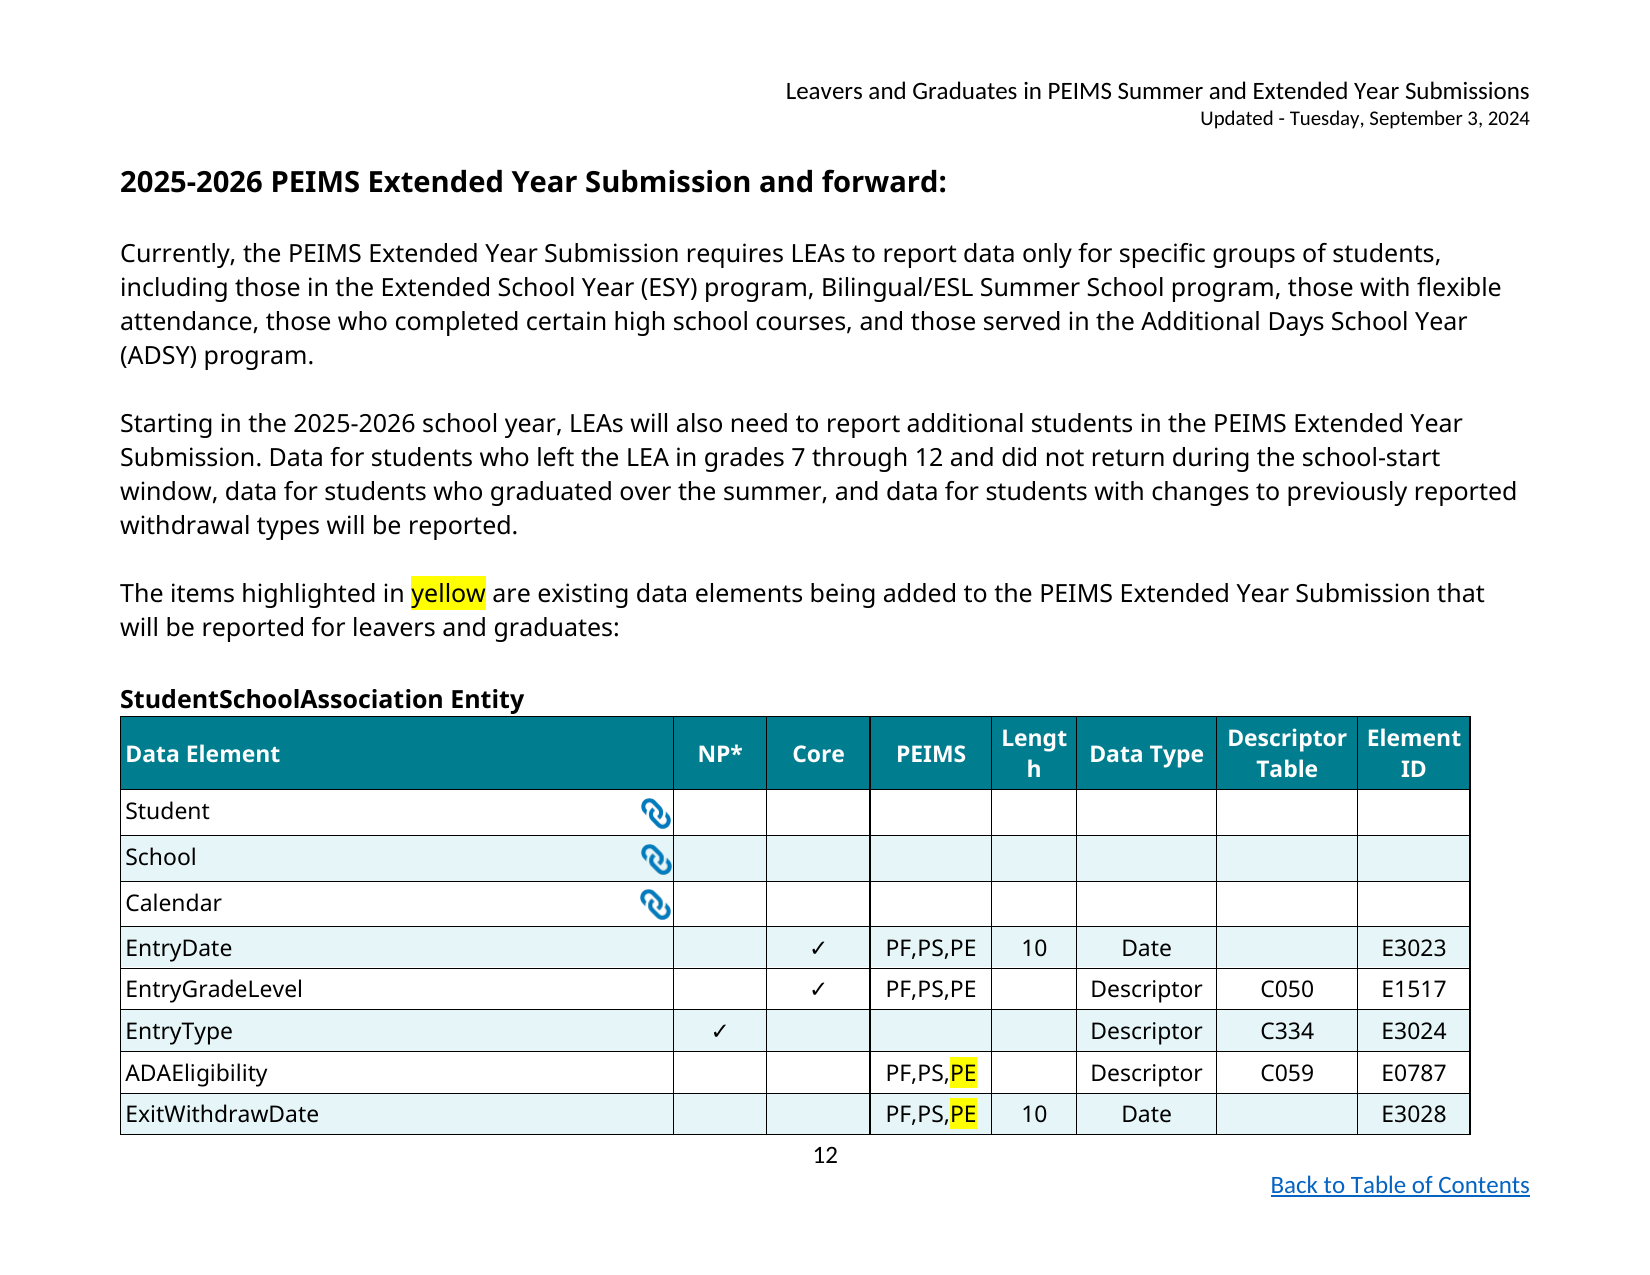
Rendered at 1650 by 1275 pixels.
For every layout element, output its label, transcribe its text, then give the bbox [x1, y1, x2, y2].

table_cell [1217, 836, 1357, 881]
table_cell C050 [1217, 969, 1357, 1009]
table_cell ADAEligibility [121, 1052, 673, 1092]
table_cell [767, 836, 869, 881]
table_cell [674, 836, 766, 881]
table_cell [767, 790, 869, 835]
table_cell [674, 882, 766, 926]
table_cell [1217, 1094, 1357, 1134]
table_cell [871, 790, 991, 835]
table_cell Date [1077, 927, 1216, 967]
table_cell Descriptor [1077, 1010, 1216, 1051]
table_cell [1077, 790, 1216, 835]
table_cell PF,PS,PE [871, 1094, 991, 1134]
table_cell [674, 1052, 766, 1092]
subtitle 2025-2026 PEIMS Extended Year Submission and forward: [120, 161, 1530, 201]
table_cell E3028 [1358, 1094, 1469, 1134]
table_cell [674, 927, 766, 967]
table_cell [767, 1052, 869, 1092]
table_header Length [992, 717, 1076, 789]
table_cell [992, 790, 1076, 835]
table_header Core [767, 717, 869, 789]
table_cell 10 [992, 1094, 1076, 1134]
table_cell [767, 882, 869, 926]
table_cell EntryGradeLevel [121, 969, 673, 1009]
table_cell School [121, 836, 673, 881]
table_cell ✓ [674, 1010, 766, 1051]
table_cell [1077, 882, 1216, 926]
table_cell [1217, 927, 1357, 967]
table_cell [992, 1010, 1076, 1051]
table_cell [767, 1094, 869, 1134]
table_cell [674, 1094, 766, 1134]
table_cell 10 [992, 927, 1076, 967]
picture [639, 888, 673, 922]
table_header PEIMS [871, 717, 991, 789]
table_cell [1077, 836, 1216, 881]
table_cell [1358, 882, 1469, 926]
table_cell E3024 [1358, 1010, 1469, 1051]
table_cell [674, 969, 766, 1009]
text The items highlighted in yellow are existing data elements being added to the PEIMS Extended Year Submission that will be reported for leavers and graduates: [120, 576, 1530, 644]
table_cell [767, 1010, 869, 1051]
table_cell E3023 [1358, 927, 1469, 967]
table_cell C334 [1217, 1010, 1357, 1051]
picture [640, 843, 674, 877]
table_cell [674, 790, 766, 835]
table_cell E0787 [1358, 1052, 1469, 1092]
table_header Data Element [121, 717, 673, 789]
table_cell Calendar [121, 882, 673, 926]
table_cell E1517 [1358, 969, 1469, 1009]
table_cell ✓ [767, 927, 869, 967]
table_cell EntryType [121, 1010, 673, 1051]
table_cell Descriptor [1077, 969, 1216, 1009]
table_cell [871, 882, 991, 926]
table_header Element ID [1358, 717, 1469, 789]
table_header Data Type [1077, 717, 1216, 789]
table_cell Descriptor [1077, 1052, 1216, 1092]
table_cell [1217, 790, 1357, 835]
table_header NP* [674, 717, 766, 789]
table_cell [992, 1052, 1076, 1092]
table_cell ExitWithdrawDate [121, 1094, 673, 1134]
table_cell ✓ [767, 969, 869, 1009]
table_cell PF,PS,PE [871, 969, 991, 1009]
table_cell C059 [1217, 1052, 1357, 1092]
text Starting in the 2025-2026 school year, LEAs will also need to report additional students in the PEIMS Extended Year Submission. Data for students who left the LEA in grades 7 through 12 and did not return during the school-start window, data for students who graduated over the summer, and data for students with changes to previously reported withdrawal types will be reported. [120, 406, 1530, 542]
table_cell [871, 1010, 991, 1051]
table_cell EntryDate [121, 927, 673, 967]
table_cell PF,PS,PE [871, 1052, 991, 1092]
table_cell [992, 969, 1076, 1009]
picture [640, 797, 673, 830]
table_cell [1358, 790, 1469, 835]
table_cell [992, 882, 1076, 926]
table_cell Student [121, 790, 673, 835]
table_cell [1217, 882, 1357, 926]
table_cell [992, 836, 1076, 881]
table_cell PF,PS,PE [871, 927, 991, 967]
table_cell Date [1077, 1094, 1216, 1134]
text Currently, the PEIMS Extended Year Submission requires LEAs to report data only for specific groups of students, including those in the Extended School Year (ESY) program, Bilingual/ESL Summer School program, those with flexible attendance, those who completed certain high school courses, and those served in the Additional Days School Year (ADSY) program. [120, 235, 1530, 371]
table_header Descriptor Table [1217, 717, 1357, 789]
subtitle StudentSchoolAssociation Entity [120, 682, 1530, 716]
table_cell [871, 836, 991, 881]
table_cell [1358, 836, 1469, 881]
